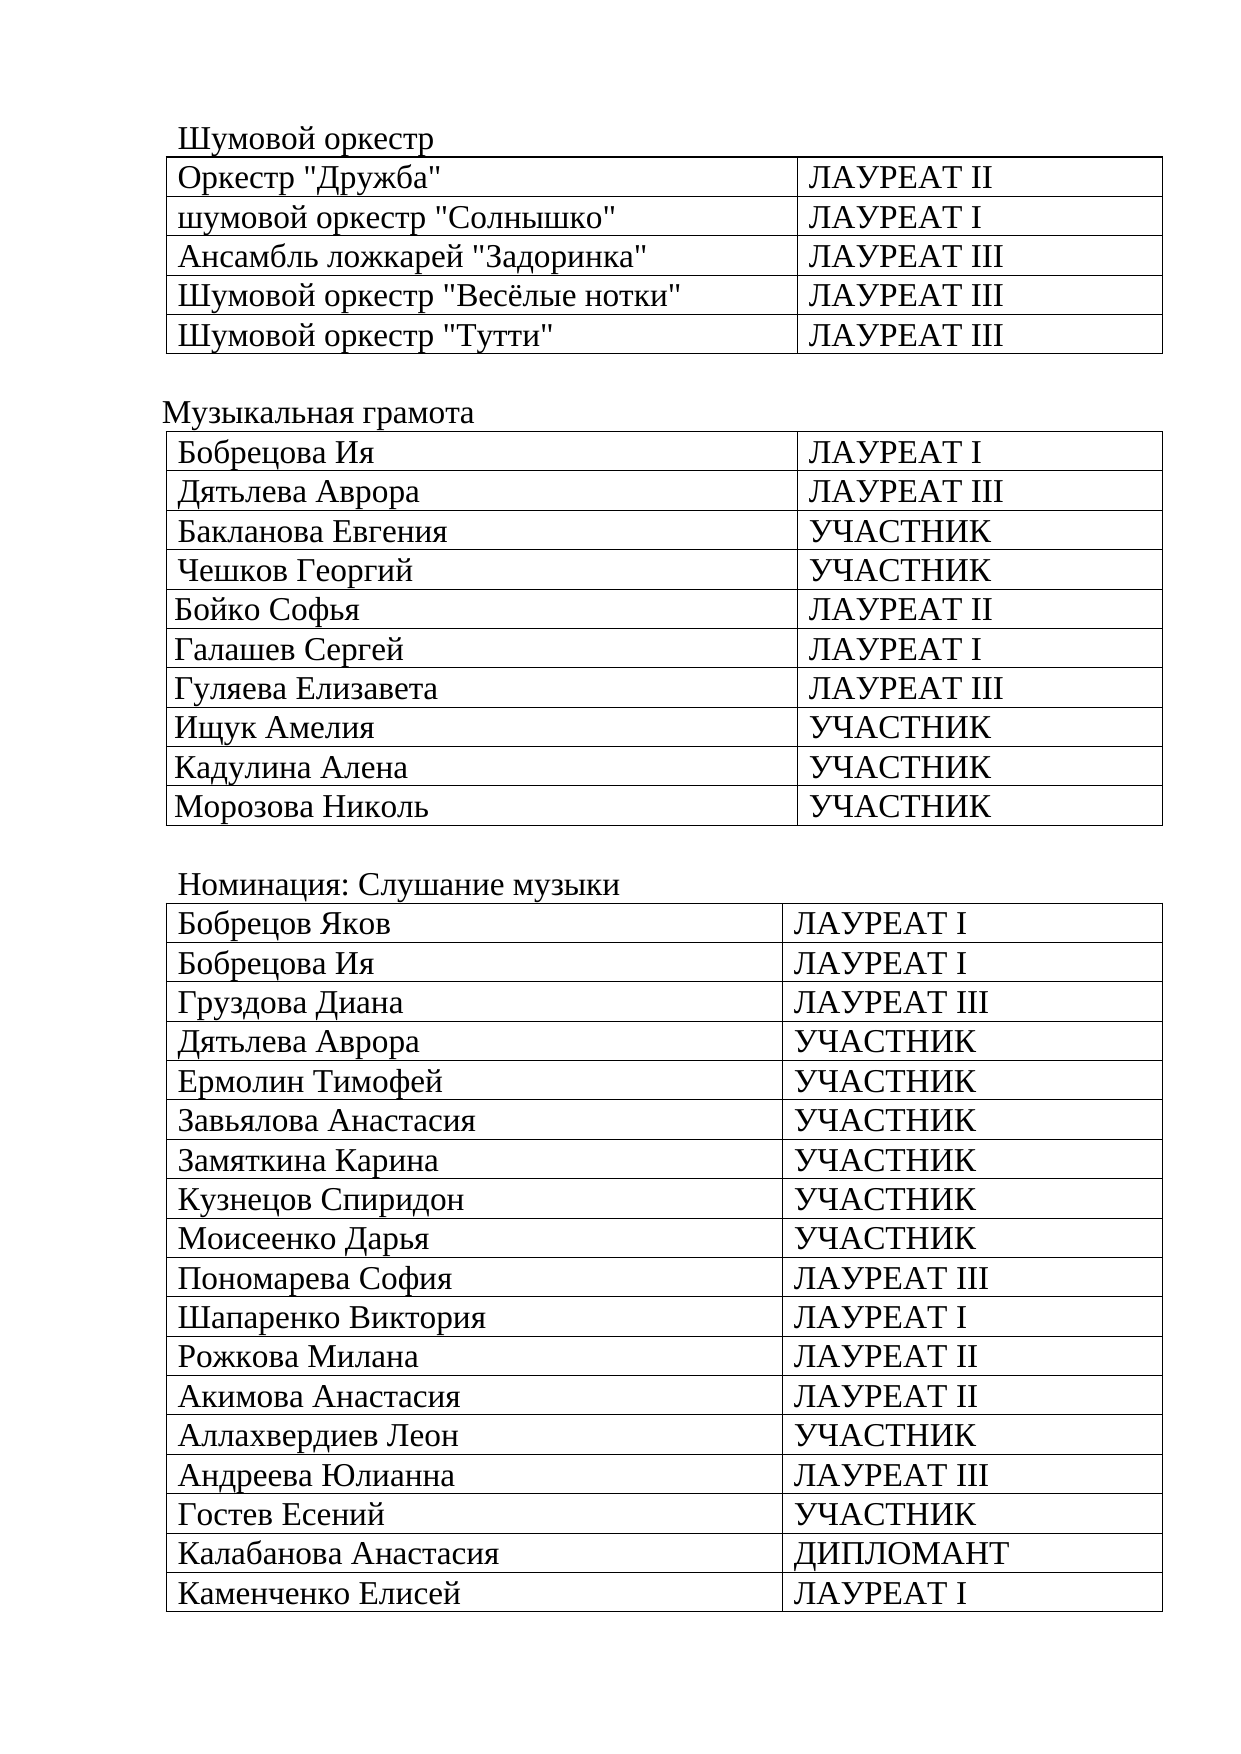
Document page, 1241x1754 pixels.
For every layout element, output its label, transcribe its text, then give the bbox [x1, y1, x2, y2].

table_cell Чешков Георгий [167, 550, 797, 588]
table_header ЛАУРЕАТ II [798, 158, 1162, 196]
table_cell Рожкова Милана [167, 1337, 782, 1375]
text Номинация: Слушание музыки [177, 864, 1152, 902]
table_header Бобрецов Яков [167, 904, 782, 942]
table_cell ЛАУРЕАТ III [798, 471, 1162, 510]
table_cell Груздова Диана [167, 982, 782, 1021]
table_cell УЧАСТНИК [783, 1100, 1162, 1139]
table_cell Ищук Амелия [167, 708, 797, 746]
table_cell Шапаренко Виктория [167, 1297, 782, 1336]
table_header ЛАУРЕАТ I [783, 904, 1162, 942]
table_cell Кадулина Алена [167, 747, 797, 785]
table_cell Гуляева Елизавета [167, 668, 797, 707]
table_cell ЛАУРЕАТ I [783, 1573, 1162, 1611]
table_cell УЧАСТНИК [783, 1494, 1162, 1532]
table_cell Ермолин Тимофей [167, 1061, 782, 1099]
table_cell ЛАУРЕАТ III [783, 982, 1162, 1021]
table_cell Бойко Софья [167, 590, 797, 628]
table_cell ЛАУРЕАТ III [783, 1258, 1162, 1296]
table_cell Завьялова Анастасия [167, 1100, 782, 1139]
table_cell УЧАСТНИК [798, 786, 1162, 825]
table_cell Андреева Юлианна [167, 1455, 782, 1493]
table_cell УЧАСТНИК [798, 550, 1162, 588]
text Шумовой оркестр [177, 118, 1152, 156]
table_cell ДИПЛОМАНТ [783, 1534, 1162, 1572]
table_cell ЛАУРЕАТ II [798, 590, 1162, 628]
table_cell ЛАУРЕАТ II [783, 1337, 1162, 1375]
table_cell ЛАУРЕАТ I [798, 629, 1162, 667]
table_cell Шумовой оркестр "Весёлые нотки" [167, 276, 797, 314]
table_cell УЧАСТНИК [798, 708, 1162, 746]
table_cell УЧАСТНИК [783, 1140, 1162, 1178]
table_cell ЛАУРЕАТ I [798, 197, 1162, 235]
table_cell Аллахвердиев Леон [167, 1415, 782, 1454]
table_cell Шумовой оркестр "Тутти" [167, 315, 797, 353]
table_cell Акимова Анастасия [167, 1376, 782, 1414]
table_header Бобрецова Ия [167, 432, 797, 470]
table_cell Бобрецова Ия [167, 943, 782, 981]
table_cell Пономарева София [167, 1258, 782, 1296]
table_cell Дятьлева Аврора [167, 1022, 782, 1060]
table_cell Каменченко Елисей [167, 1573, 782, 1611]
text Музыкальная грамота [103, 393, 1166, 431]
table_cell УЧАСТНИК [783, 1219, 1162, 1257]
table_cell УЧАСТНИК [798, 747, 1162, 785]
table_cell Дятьлева Аврора [167, 471, 797, 510]
table_cell ЛАУРЕАТ III [798, 315, 1162, 353]
table_header Оркестр "Дружба" [167, 158, 797, 196]
table_cell Морозова Николь [167, 786, 797, 825]
table_cell ЛАУРЕАТ I [783, 1297, 1162, 1336]
table_cell УЧАСТНИК [783, 1061, 1162, 1099]
table_cell ЛАУРЕАТ I [783, 943, 1162, 981]
table_cell Замяткина Карина [167, 1140, 782, 1178]
table_cell ЛАУРЕАТ II [783, 1376, 1162, 1414]
table_cell ЛАУРЕАТ III [798, 236, 1162, 274]
table_cell Калабанова Анастасия [167, 1534, 782, 1572]
table_cell Галашев Сергей [167, 629, 797, 667]
table_cell ЛАУРЕАТ III [798, 668, 1162, 707]
table_cell ЛАУРЕАТ III [798, 276, 1162, 314]
table_cell шумовой оркестр "Солнышко" [167, 197, 797, 235]
table_cell УЧАСТНИК [783, 1415, 1162, 1454]
table_cell УЧАСТНИК [783, 1022, 1162, 1060]
table_cell ЛАУРЕАТ III [783, 1455, 1162, 1493]
table_cell Ансамбль ложкарей "Задоринка" [167, 236, 797, 274]
table_cell Гостев Есений [167, 1494, 782, 1532]
table_cell Бакланова Евгения [167, 511, 797, 549]
table_cell УЧАСТНИК [798, 511, 1162, 549]
table_cell УЧАСТНИК [783, 1179, 1162, 1217]
table_cell Кузнецов Спиридон [167, 1179, 782, 1217]
table_cell Моисеенко Дарья [167, 1219, 782, 1257]
table_header ЛАУРЕАТ I [798, 432, 1162, 470]
